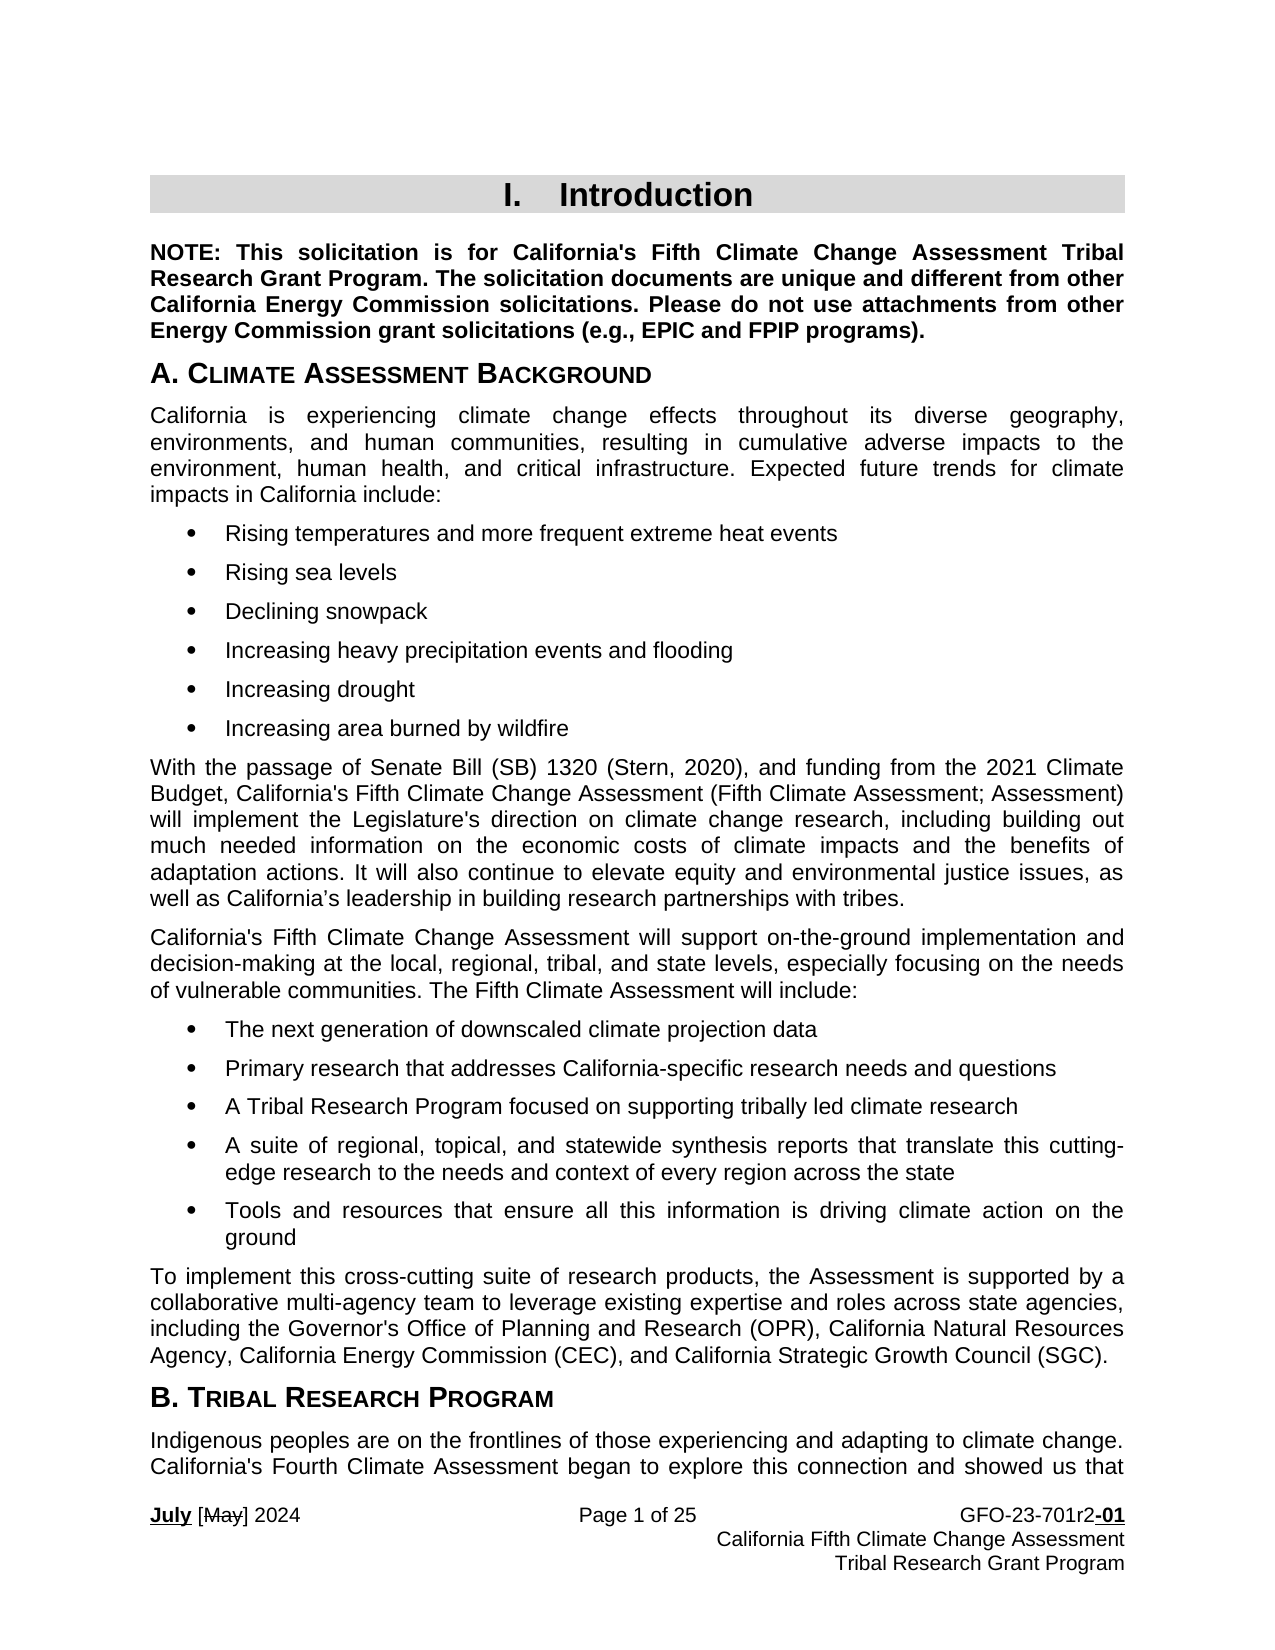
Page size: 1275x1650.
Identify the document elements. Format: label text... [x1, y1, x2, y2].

text NOTE: This solicitation is for California's Fifth Climate Change Assessment Tribal Research Grant Program. The solicitation documents are unique and different from other California Energy Commission solicitations. Please do not use attachments from other Energy Commission grant solicitations (e.g., EPIC and FPIP programs). [150, 238, 1125, 344]
text To implement this cross-cutting suite of research products, the Assessment is supported by a collaborative multi-agency team to leverage existing expertise and roles across state agencies, including the Governor's Office of Planning and Research (OPR), California Natural Resources Agency, California Energy Commission (CEC), and California Strategic Growth Council (SGC). [150, 1263, 1125, 1368]
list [150, 1427, 1125, 1479]
list Increasing drought [187, 676, 1125, 702]
list The next generation of downscaled climate projection data [187, 1016, 1125, 1042]
list Increasing area burned by wildfire [187, 714, 1125, 741]
list A suite of regional, topical, and statewide synthesis reports that translate this cutting-edge research to the needs and context of every region across the state [187, 1132, 1125, 1185]
list Declining snowpack [187, 598, 1125, 624]
list Rising sea levels [187, 559, 1125, 586]
text California is experiencing climate change effects throughout its diverse geography, environments, and human communities, resulting in cumulative adverse impacts to the environment, human health, and critical infrastructure. Expected future trends for climate impacts in California include: [150, 402, 1125, 508]
subtitle Introduction [150, 175, 1125, 213]
list A Tribal Research Program focused on supporting tribally led climate research [187, 1093, 1125, 1120]
text With the passage of Senate Bill (SB) 1320 (Stern, 2020), and funding from the 2021 Climate Budget, California's Fifth Climate Change Assessment (Fifth Climate Assessment; Assessment) will implement the Legislature's direction on climate change research, including building out much needed information on the economic costs of climate impacts and the benefits of adaptation actions. It will also continue to elevate equity and environmental justice issues, as well as California’s leadership in building research partnerships with tribes. [150, 753, 1125, 912]
subtitle Tribal Research Program [150, 1381, 1125, 1414]
list Primary research that addresses California-specific research needs and questions [187, 1054, 1125, 1081]
text California's Fifth Climate Change Assessment will support on-the-ground implementation and decision-making at the local, regional, tribal, and state levels, especially focusing on the needs of vulnerable communities. The Fifth Climate Assessment will include: [150, 924, 1125, 1003]
list Rising temperatures and more frequent extreme heat events [187, 520, 1125, 547]
list Tools and resources that ensure all this information is driving climate action on the ground [187, 1197, 1125, 1250]
list Increasing heavy precipitation events and flooding [187, 637, 1125, 663]
subtitle Climate Assessment Background [150, 356, 1125, 390]
